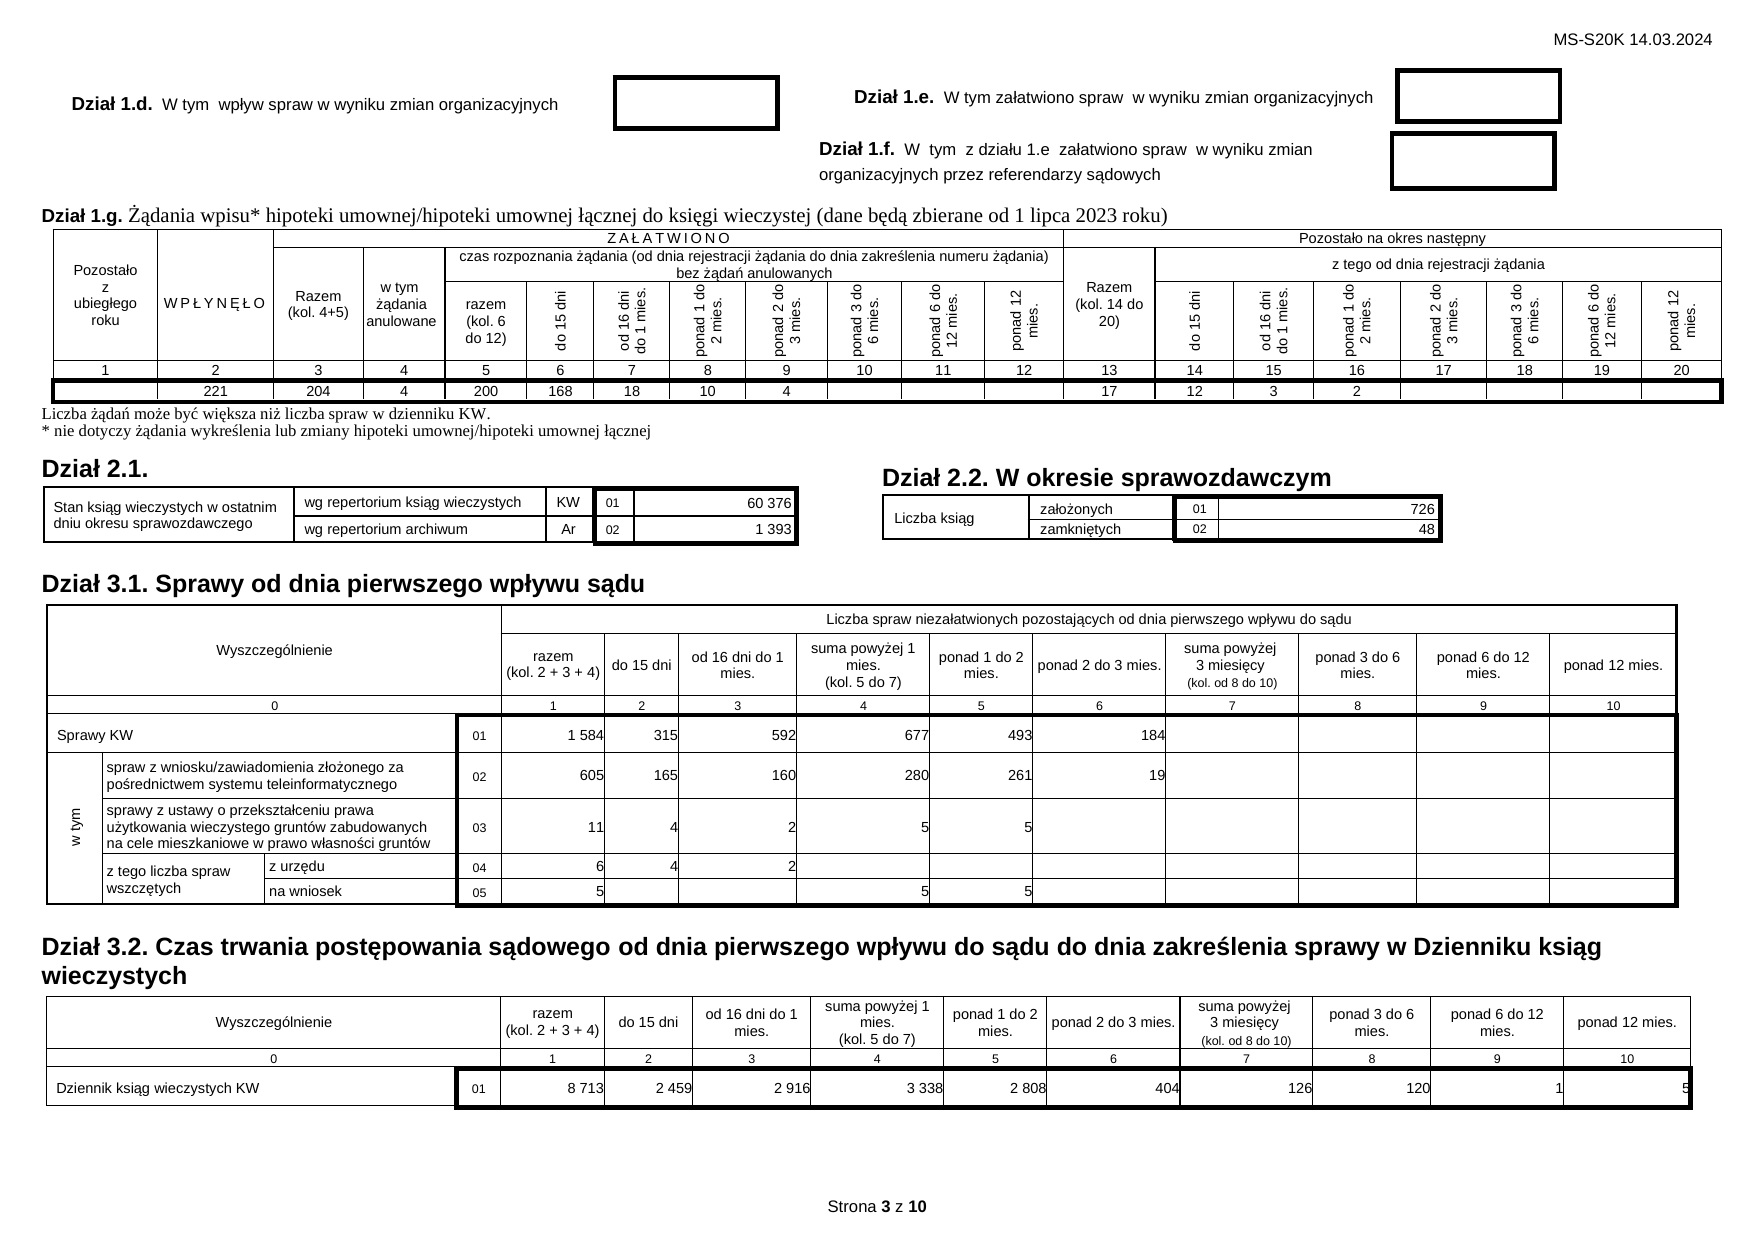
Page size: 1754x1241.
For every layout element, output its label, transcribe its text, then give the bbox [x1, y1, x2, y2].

table_cell 184 [1033, 717, 1165, 752]
table_cell 03 [459, 799, 501, 853]
table_cell 404 [1047, 1071, 1179, 1105]
table_cell z tego od dnia rejestracji żądania [1156, 248, 1721, 281]
table_cell 6 [1033, 696, 1165, 713]
table_cell Sprawy KW [48, 714, 455, 752]
table_cell 5 [502, 879, 604, 903]
table_cell 3 [1234, 383, 1313, 399]
table_cell [930, 854, 1032, 877]
table_cell do 15 dni [1156, 282, 1233, 360]
table_cell 9 [1431, 1049, 1563, 1066]
table_cell 13 [1064, 361, 1154, 378]
table_cell ponad 2 do 3 mies. [1033, 634, 1165, 695]
table_header ponad 12 mies. [1564, 997, 1690, 1048]
table_cell 16 [1314, 361, 1400, 378]
table_cell [902, 383, 984, 399]
table_cell Dziennik ksiąg wieczystych KW [47, 1067, 454, 1105]
table_cell 3 [693, 1049, 810, 1066]
table_cell ponad 3 do 6 mies. [1299, 634, 1416, 695]
table_cell ponad 3 do 6 mies. [828, 282, 901, 360]
table_cell ponad 6 do 12 mies. [1417, 634, 1549, 695]
table_cell [1417, 753, 1549, 798]
table_cell [1299, 717, 1416, 752]
table_cell suma powyżej 3 miesięcy (kol. od 8 do 10) [1166, 634, 1298, 695]
subtitle Dział 3.2. Czas trwania postępowania sądowego od dnia pierwszego wpływu do sądu do dnia zakreślenia sprawy w Dzienniku ksiąg wieczystych [41, 932, 1713, 989]
table_cell 20 [1642, 361, 1721, 378]
table_cell Ar [547, 517, 592, 541]
table_cell ponad 12 mies. [985, 282, 1063, 360]
table_cell 165 [605, 753, 678, 798]
table_cell 9 [746, 361, 827, 378]
table_cell [1166, 799, 1298, 853]
table_cell 120 [1313, 1071, 1430, 1105]
table_cell 4 [746, 383, 827, 399]
table_cell [1299, 879, 1416, 903]
table_cell [1417, 879, 1549, 903]
table_cell 17 [1064, 383, 1154, 399]
table_cell 10 [1564, 1049, 1690, 1066]
table_cell 9 [1417, 696, 1549, 713]
table_cell w tym żądania anulowane [364, 248, 444, 360]
table_cell [55, 383, 157, 399]
table_cell 2 [679, 799, 796, 853]
table_cell 18 [1487, 361, 1562, 378]
table_cell 12 [1156, 383, 1233, 399]
table_cell 1 [502, 696, 604, 713]
table_cell 8 [1299, 696, 1416, 713]
table_header 01 [597, 491, 633, 515]
table_cell 19 [1033, 753, 1165, 798]
table_cell 168 [527, 383, 593, 399]
table_cell 4 [811, 1049, 943, 1066]
table_cell 6 [1047, 1049, 1179, 1066]
table_cell 11 [902, 361, 984, 378]
table_cell [1417, 717, 1549, 752]
table_cell 11 [502, 799, 604, 853]
table_cell suma powyżej 1 mies. (kol. 5 do 7) [797, 634, 929, 695]
table_cell 18 [594, 383, 669, 399]
table_cell Razem (kol. 4+5) [274, 248, 363, 360]
table_cell 5 [797, 799, 929, 853]
table_cell 126 [1181, 1071, 1312, 1105]
table_cell [1550, 879, 1674, 903]
table_cell 05 [459, 879, 501, 903]
table_cell 7 [1181, 1049, 1312, 1066]
table_cell 6 [527, 361, 593, 378]
table_cell 5 [930, 879, 1032, 903]
table_cell [828, 383, 901, 399]
table_cell ponad 1 do 2 mies. [1314, 282, 1400, 360]
table_cell w tym [48, 753, 102, 903]
table_header Wyszczególnienie [48, 606, 501, 695]
table_header od 16 dni do 1 mies. [693, 997, 810, 1048]
table_cell ponad 12 mies. [1550, 634, 1675, 695]
table_cell 1 [54, 361, 157, 378]
table_cell 204 [274, 383, 363, 399]
table_cell ponad 3 do 6 mies. [1487, 282, 1562, 360]
table_cell wg repertorium archiwum [295, 517, 545, 541]
table_cell 7 [594, 361, 669, 378]
table_cell 261 [930, 753, 1032, 798]
table_cell 1 [1431, 1071, 1563, 1105]
table_cell ponad 6 do 12 mies. [902, 282, 984, 360]
table_cell 1 393 [635, 517, 794, 541]
table_cell [1299, 799, 1416, 853]
table_cell 0 [48, 696, 501, 713]
table_cell sprawy z ustawy o przekształceniu prawa użytkowania wieczystego gruntów zabudowanych na cele mieszkaniowe w prawo własności gruntów [103, 799, 455, 853]
table_cell 2 459 [605, 1071, 692, 1105]
table_cell 160 [679, 753, 796, 798]
table_cell razem (kol. 6 do 12) [446, 282, 526, 360]
table_cell 8 [1313, 1049, 1430, 1066]
table_cell 1 [501, 1049, 604, 1066]
table_cell 02 [597, 517, 633, 541]
table_cell razem (kol. 2 + 3 + 4) [502, 634, 604, 695]
table_cell 1 584 [502, 717, 604, 752]
table_cell [1033, 879, 1165, 903]
table_cell 3 338 [811, 1071, 943, 1105]
table_header do 15 dni [605, 997, 692, 1048]
table_cell ponad 1 do 2 mies. [930, 634, 1032, 695]
table_cell 8 [670, 361, 745, 378]
table_cell na wniosek [265, 879, 455, 903]
table_header WPŁYNĘŁO [158, 230, 273, 360]
table_header 60 376 [635, 491, 794, 515]
table_cell 2 [1314, 383, 1400, 399]
table_cell [1166, 753, 1298, 798]
table_header ponad 6 do 12 mies. [1431, 997, 1563, 1048]
table_cell 5 [944, 1049, 1046, 1066]
table_cell 3 [274, 361, 363, 378]
table_cell 19 [1563, 361, 1641, 378]
table_cell od 16 dni do 1 mies. [594, 282, 669, 360]
table_cell [1166, 879, 1298, 903]
text Liczba żądań może być większa niż liczba spraw w dzienniku KW. [41, 404, 1713, 423]
table_cell 315 [605, 717, 678, 752]
table_header ponad 1 do 2 mies. [944, 997, 1046, 1048]
text * nie dotyczy żądania wykreślenia lub zmiany hipoteki umownej/hipoteki umownej łącznej [41, 423, 1704, 440]
table_header ZAŁATWIONO [274, 230, 1063, 247]
table_cell 5 [930, 696, 1032, 713]
table_header KW [547, 488, 592, 515]
table_header suma powyżej 1 mies. (kol. 5 do 7) [811, 997, 943, 1048]
table_cell ponad 12 mies. [1642, 282, 1721, 360]
table_header ponad 3 do 6 mies. [1313, 997, 1430, 1048]
table_header Wyszczególnienie [47, 997, 500, 1048]
table_cell 4 [364, 383, 444, 399]
table_cell 2 [605, 696, 678, 713]
table_cell 2 [679, 854, 796, 877]
table_cell czas rozpoznania żądania (od dnia rejestracji żądania do dnia zakreślenia numeru żądania) bez żądań anulowanych [446, 248, 1063, 281]
table_header razem (kol. 2 + 3 + 4) [501, 997, 604, 1048]
table_cell 5 [797, 879, 929, 903]
table_cell [1299, 854, 1416, 877]
table_header ponad 2 do 3 mies. [1047, 997, 1179, 1048]
table_cell 221 [158, 383, 273, 399]
table_cell 4 [797, 696, 929, 713]
table_cell do 15 dni [605, 634, 678, 695]
table_cell [1550, 799, 1674, 853]
table_cell 01 [459, 717, 501, 752]
table_cell [1299, 753, 1416, 798]
table_cell 15 [1234, 361, 1313, 378]
table_cell [1487, 383, 1562, 399]
table_cell 8 713 [501, 1071, 604, 1105]
text Dział 1.g. Żądania wpisu* hipoteki umownej/hipoteki umownej łącznej do księgi wieczystej (dane będą zbierane od 1 lipca 2023 roku) [41, 197, 1704, 229]
table_cell 0 [47, 1049, 500, 1066]
table_cell 10 [670, 383, 745, 399]
table_cell [679, 879, 796, 903]
table_cell 2 [605, 1049, 692, 1066]
table_cell 280 [797, 753, 929, 798]
table_cell Razem (kol. 14 do 20) [1064, 248, 1154, 360]
table_cell [1401, 383, 1486, 399]
subtitle Dział 3.1. Sprawy od dnia pierwszego wpływu sądu [41, 568, 1713, 597]
table_cell ponad 1 do 2 mies. [670, 282, 745, 360]
table_cell 2 [158, 361, 273, 378]
table_cell 02 [459, 753, 501, 798]
table_cell 677 [797, 717, 929, 752]
table_cell 10 [828, 361, 901, 378]
table_cell 12 [985, 361, 1063, 378]
table_header Liczba spraw niezałatwionych pozostających od dnia pierwszego wpływu do sądu [502, 606, 1675, 633]
table_cell 2 916 [693, 1071, 810, 1105]
table_cell [1550, 717, 1674, 752]
subtitle Dział 2.1. [41, 463, 1704, 482]
table_cell ponad 6 do 12 mies. [1563, 282, 1641, 360]
table_cell [1033, 799, 1165, 853]
table_cell 6 [502, 854, 604, 877]
table_header [1400, 73, 1558, 119]
table_header Pozostało na okres następny [1064, 230, 1721, 247]
table_cell [1417, 799, 1549, 853]
table_header suma powyżej 3 miesięcy (kol. od 8 do 10) [1181, 997, 1312, 1048]
table_cell 2 808 [944, 1071, 1046, 1105]
table_cell ponad 2 do 3 mies. [746, 282, 827, 360]
table_cell 14 [1156, 361, 1233, 378]
table_cell [1166, 717, 1298, 752]
table_cell 3 [679, 696, 796, 713]
table_cell [1550, 753, 1674, 798]
table_header Dział 1.e. W tym załatwiono spraw w wyniku zmian organizacyjnych [834, 68, 1395, 119]
table_cell od 16 dni do 1 mies. [1234, 282, 1313, 360]
table_cell [1166, 854, 1298, 877]
table_cell 4 [605, 799, 678, 853]
table_cell ponad 2 do 3 mies. [1401, 282, 1486, 360]
table_cell do 15 dni [527, 282, 593, 360]
table_cell 5 [446, 361, 526, 378]
table_cell 200 [446, 383, 526, 399]
table_cell 605 [502, 753, 604, 798]
table_cell 7 [1166, 696, 1298, 713]
table_header wg repertorium ksiąg wieczystych [295, 488, 545, 515]
table_cell [605, 879, 678, 903]
table_header Pozostało z ubiegłego roku [54, 230, 157, 360]
table_cell [1033, 854, 1165, 877]
table_cell [1563, 383, 1641, 399]
table_header Stan ksiąg wieczystych w ostatnim dniu okresu sprawozdawczego [45, 488, 293, 541]
table_cell 493 [930, 717, 1032, 752]
table_cell 4 [364, 361, 444, 378]
table_cell 592 [679, 717, 796, 752]
table_cell 10 [1550, 696, 1675, 713]
table_cell 01 [459, 1071, 500, 1105]
table_cell 17 [1401, 361, 1486, 378]
table_cell z tego liczba spraw wszczętych [103, 854, 264, 903]
table_cell [1417, 854, 1549, 877]
table_cell spraw z wniosku/zawiadomienia złożonego za pośrednictwem systemu teleinformatycznego [103, 753, 455, 798]
table_cell [1642, 383, 1719, 399]
table_cell 4 [605, 854, 678, 877]
table_cell od 16 dni do 1 mies. [679, 634, 796, 695]
table_cell [797, 854, 929, 877]
table_cell [985, 383, 1063, 399]
table_cell [1550, 854, 1674, 877]
table_cell 5 [1564, 1071, 1688, 1105]
table_cell z urzędu [265, 854, 455, 877]
table_cell 5 [930, 799, 1032, 853]
table_cell 04 [459, 854, 501, 877]
